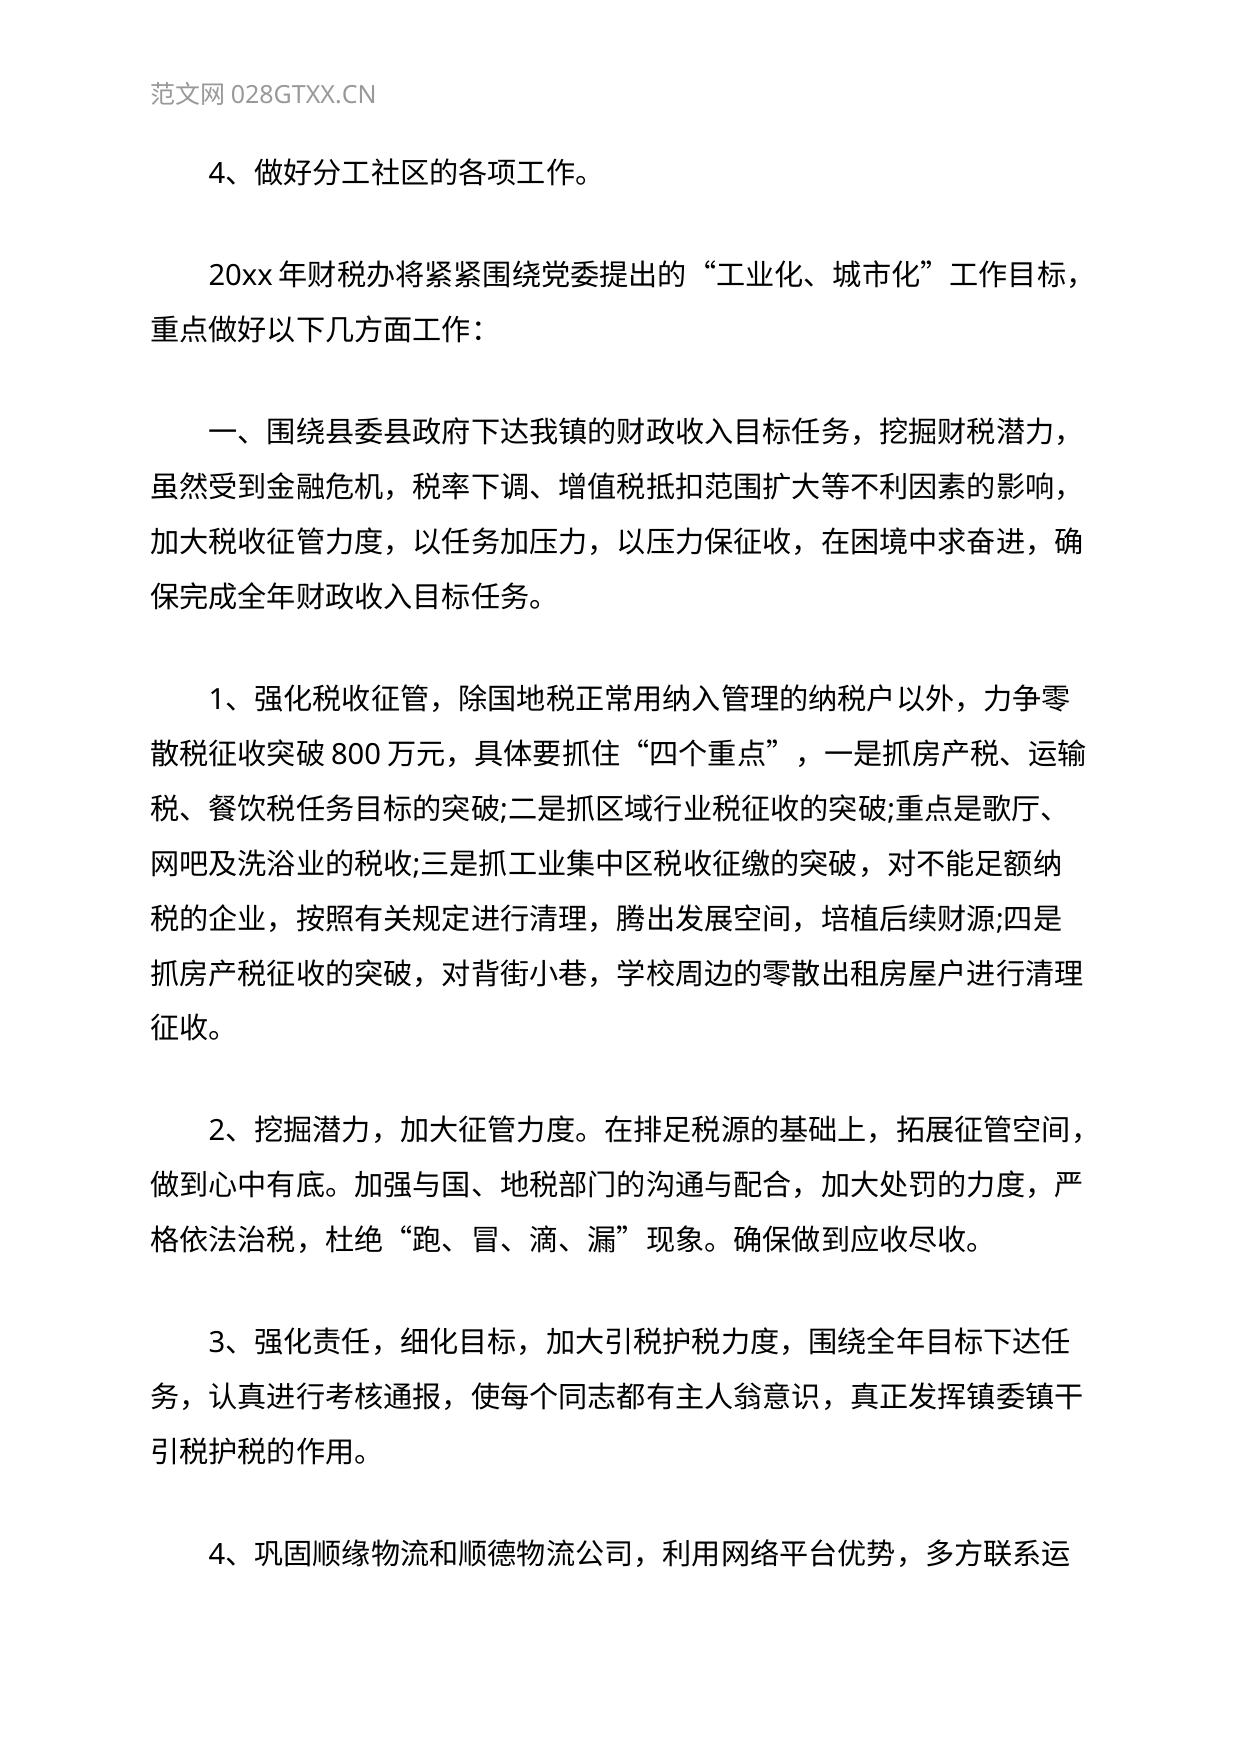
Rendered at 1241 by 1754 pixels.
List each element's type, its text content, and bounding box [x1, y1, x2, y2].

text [150, 1530, 1090, 1573]
text 一、围绕县委县政府下达我镇的财政收入目标任务，挖掘财税潜力，虽然受到金融危机，税率下调、增值税抵扣范围扩大等不利因素的影响，加大税收征管力度，以任务加压力，以压力保征收，在困境中求奋进，确保完成全年财政收入目标任务。 [150, 409, 1090, 616]
text 3、强化责任，细化目标，加大引税护税力度，围绕全年目标下达任务，认真进行考核通报，使每个同志都有主人翁意识，真正发挥镇委镇干引税护税的作用。 [150, 1318, 1090, 1471]
text 20xx年财税办将紧紧围绕党委提出的“工业化、城市化”工作目标，重点做好以下几方面工作： [150, 252, 1090, 349]
text 1、强化税收征管，除国地税正常用纳入管理的纳税户以外，力争零散税征收突破800万元，具体要抓住“四个重点”，一是抓房产税、运输税、餐饮税任务目标的突破;二是抓区域行业税征收的突破;重点是歌厅、网吧及洗浴业的税收;三是抓工业集中区税收征缴的突破，对不能足额纳税的企业，按照有关规定进行清理，腾出发展空间，培植后续财源;四是抓房产税征收的突破，对背街小巷，学校周边的零散出租房屋户进行清理征收。 [150, 675, 1090, 1047]
text 2、挖掘潜力，加大征管力度。在排足税源的基础上，拓展征管空间，做到心中有底。加强与国、地税部门的沟通与配合，加大处罚的力度，严格依法治税，杜绝“跑、冒、滴、漏”现象。确保做到应收尽收。 [150, 1107, 1090, 1259]
text 4、做好分工社区的各项工作。 [150, 150, 1090, 192]
